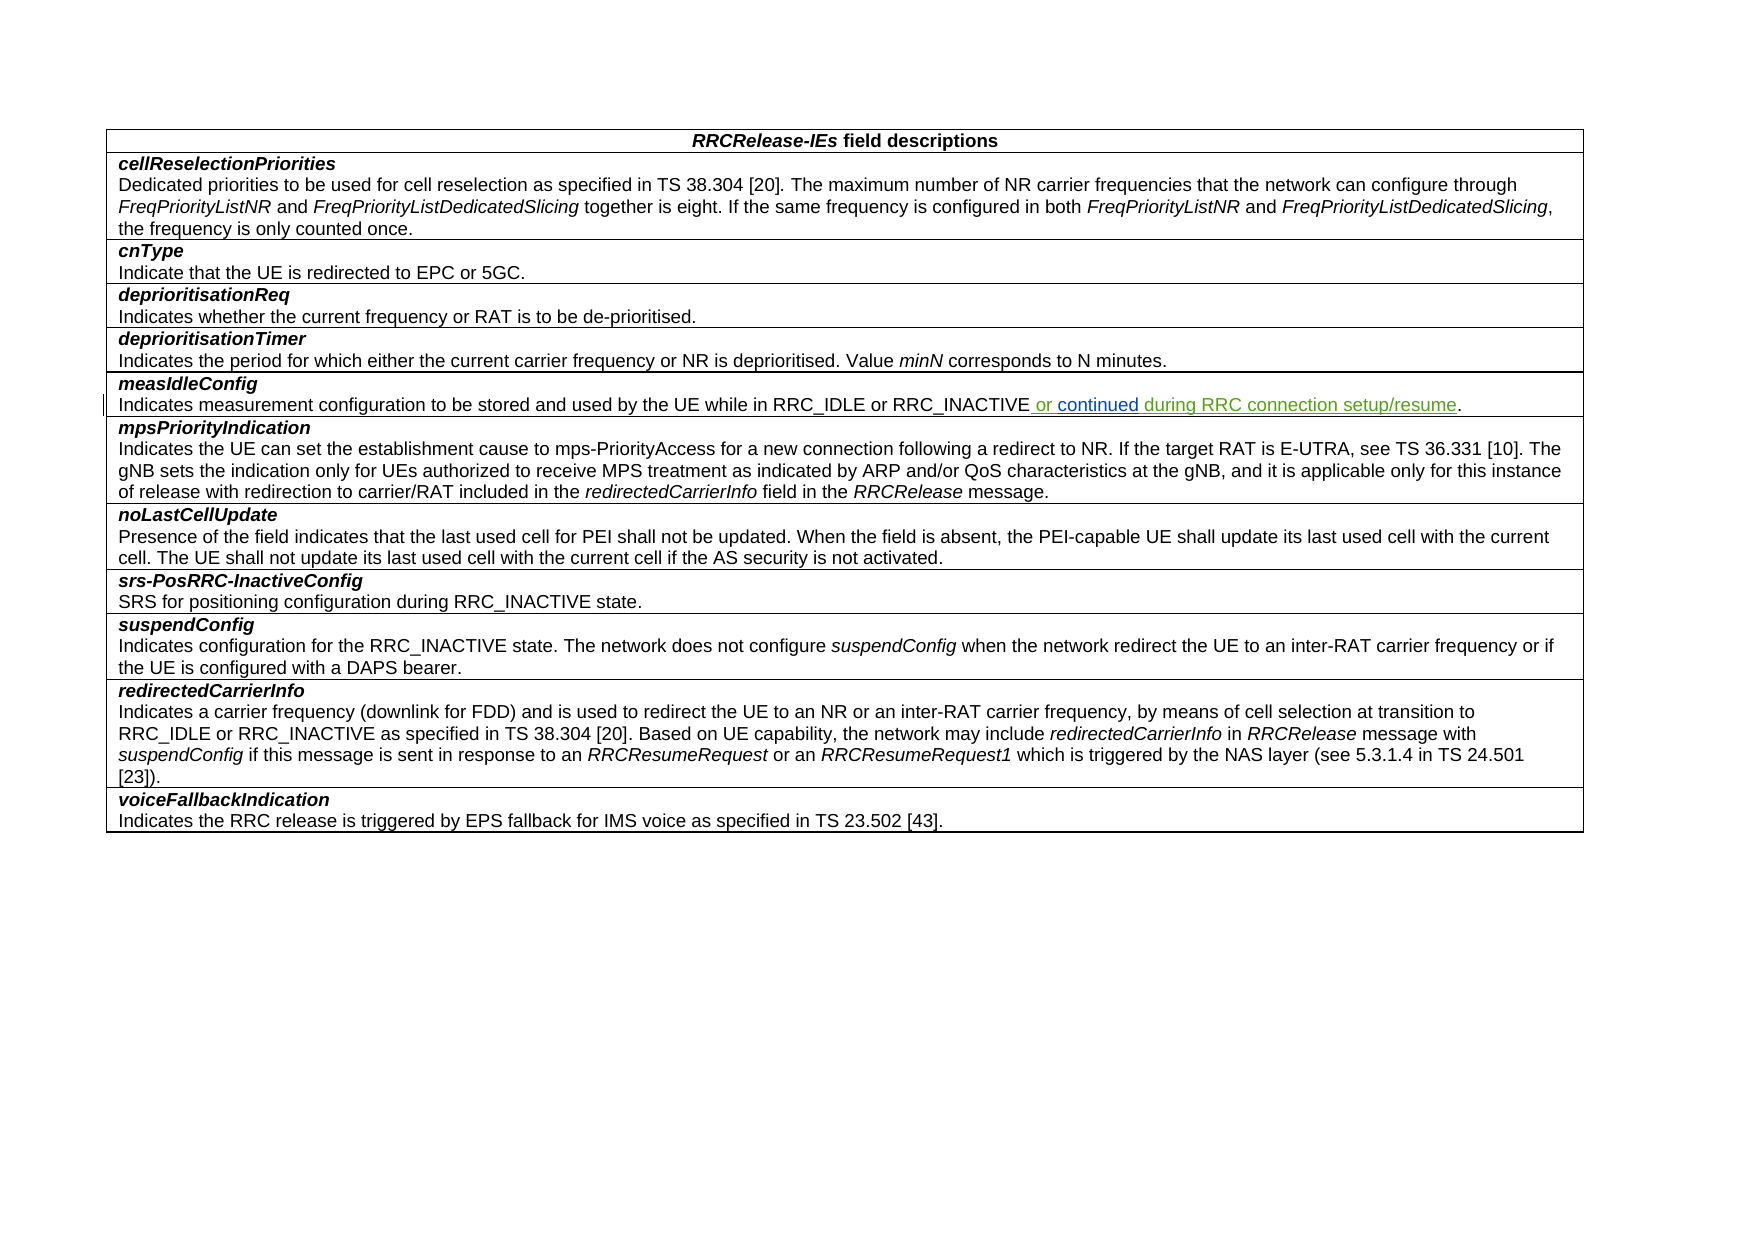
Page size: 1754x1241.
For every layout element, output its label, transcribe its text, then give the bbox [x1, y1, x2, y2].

table_cell voiceFallbackIndication Indicates the RRC release is triggered by EPS fallback for IMS voice as specified in TS 23.502 [43]. [107, 788, 1583, 831]
table_cell suspendConfig Indicates configuration for the RRC_INACTIVE state. The network does not configure suspendConfig when the network redirect the UE to an inter-RAT carrier frequency or if the UE is configured with a DAPS bearer. [107, 614, 1583, 678]
table_cell redirectedCarrierInfo Indicates a carrier frequency (downlink for FDD) and is used to redirect the UE to an NR or an inter-RAT carrier frequency, by means of cell selection at transition to RRC_IDLE or RRC_INACTIVE as specified in TS 38.304 [20]. Based on UE capability, the network may include redirectedCarrierInfo in RRCRelease message with suspendConfig if this message is sent in response to an RRCResumeRequest or an RRCResumeRequest1 which is triggered by the NAS layer (see 5.3.1.4 in TS 24.501 [23]). [107, 680, 1583, 787]
table_cell cnType Indicate that the UE is redirected to EPC or 5GC. [107, 240, 1583, 283]
table_cell srs-PosRRC-InactiveConfig SRS for positioning configuration during RRC_INACTIVE state. [107, 570, 1583, 613]
table_header RRCRelease-IEs field descriptions [107, 130, 1583, 152]
table_cell deprioritisationTimer Indicates the period for which either the current carrier frequency or NR is deprioritised. Value minN corresponds to N minutes. [107, 328, 1583, 371]
table_cell measIdleConfig Indicates measurement configuration to be stored and used by the UE while in RRC_IDLE or RRC_INACTIVE. [107, 373, 1583, 416]
table_cell noLastCellUpdate Presence of the field indicates that the last used cell for PEI shall not be updated. When the field is absent, the PEI-capable UE shall update its last used cell with the current cell. The UE shall not update its last used cell with the current cell if the AS security is not activated. [107, 504, 1583, 568]
table_cell cellReselectionPriorities Dedicated priorities to be used for cell reselection as specified in TS 38.304 [20]. The maximum number of NR carrier frequencies that the network can configure through FreqPriorityListNR and FreqPriorityListDedicatedSlicing together is eight. If the same frequency is configured in both FreqPriorityListNR and FreqPriorityListDedicatedSlicing, the frequency is only counted once. [107, 153, 1583, 239]
table_cell mpsPriorityIndication Indicates the UE can set the establishment cause to mps-PriorityAccess for a new connection following a redirect to NR. If the target RAT is E-UTRA, see TS 36.331 [10]. The gNB sets the indication only for UEs authorized to receive MPS treatment as indicated by ARP and/or QoS characteristics at the gNB, and it is applicable only for this instance of release with redirection to carrier/RAT included in the redirectedCarrierInfo field in the RRCRelease message. [107, 417, 1583, 503]
table_cell deprioritisationReq Indicates whether the current frequency or RAT is to be de-prioritised. [107, 284, 1583, 327]
